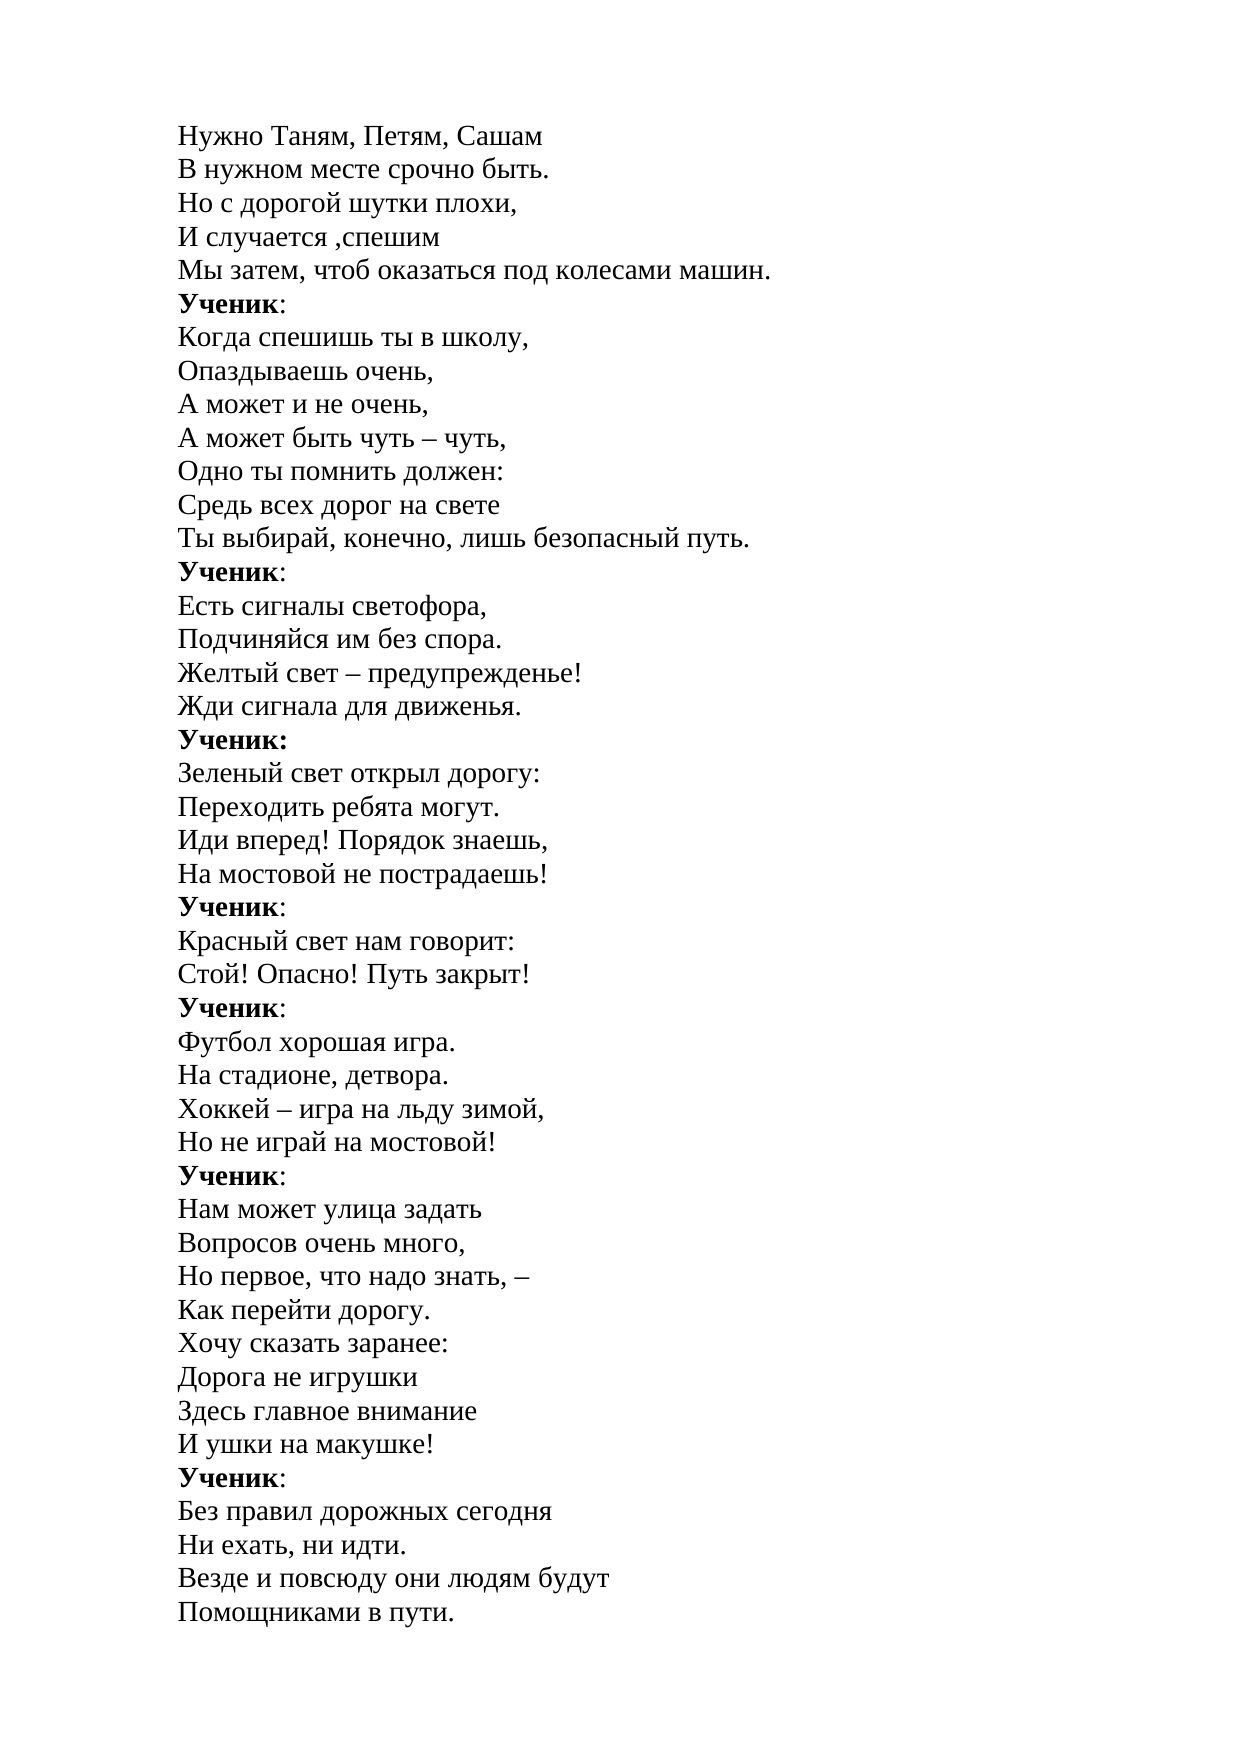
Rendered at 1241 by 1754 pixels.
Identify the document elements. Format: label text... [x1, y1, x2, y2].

text Ученик: [177, 889, 1152, 923]
text Нам может улица задать Вопросов очень много, Но первое, что надо знать, – Как перейти дорогу. Хочу сказать заранее: Дорога не игрушки Здесь главное внимание И ушки на макушке! [177, 1191, 1152, 1460]
text Зеленый свет открыл дорогу: Переходить ребята могут. Иди вперед! Порядок знаешь, На мостовой не пострадаешь! [177, 755, 1152, 889]
text Ученик: [177, 554, 1152, 588]
text Ученик: [177, 990, 1152, 1024]
text Ученик: [177, 1460, 1152, 1493]
text Есть сигналы светофора, Подчиняйся им без спора. Желтый свет – предупрежденье! Жди сигнала для движенья. [177, 588, 1152, 722]
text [177, 118, 1152, 286]
text Ученик: [177, 722, 1152, 755]
text Футбол хорошая игра. На стадионе, детвора. Хоккей – игра на льду зимой, Но не играй на мостовой! [177, 1024, 1152, 1158]
text Красный свет нам говорит: Стой! Опасно! Путь закрыт! [177, 923, 1152, 990]
text Когда спешишь ты в школу, Опаздываешь очень, А может и не очень, А может быть чуть – чуть, Одно ты помнить должен: Средь всех дорог на свете Ты выбирай, конечно, лишь безопасный путь. [177, 319, 1152, 554]
text Ученик: [177, 286, 1152, 319]
text Без правил дорожных сегодня Ни ехать, ни идти. Везде и повсюду они людям будут Помощниками в пути. [177, 1493, 1152, 1627]
text Ученик: [177, 1158, 1152, 1191]
